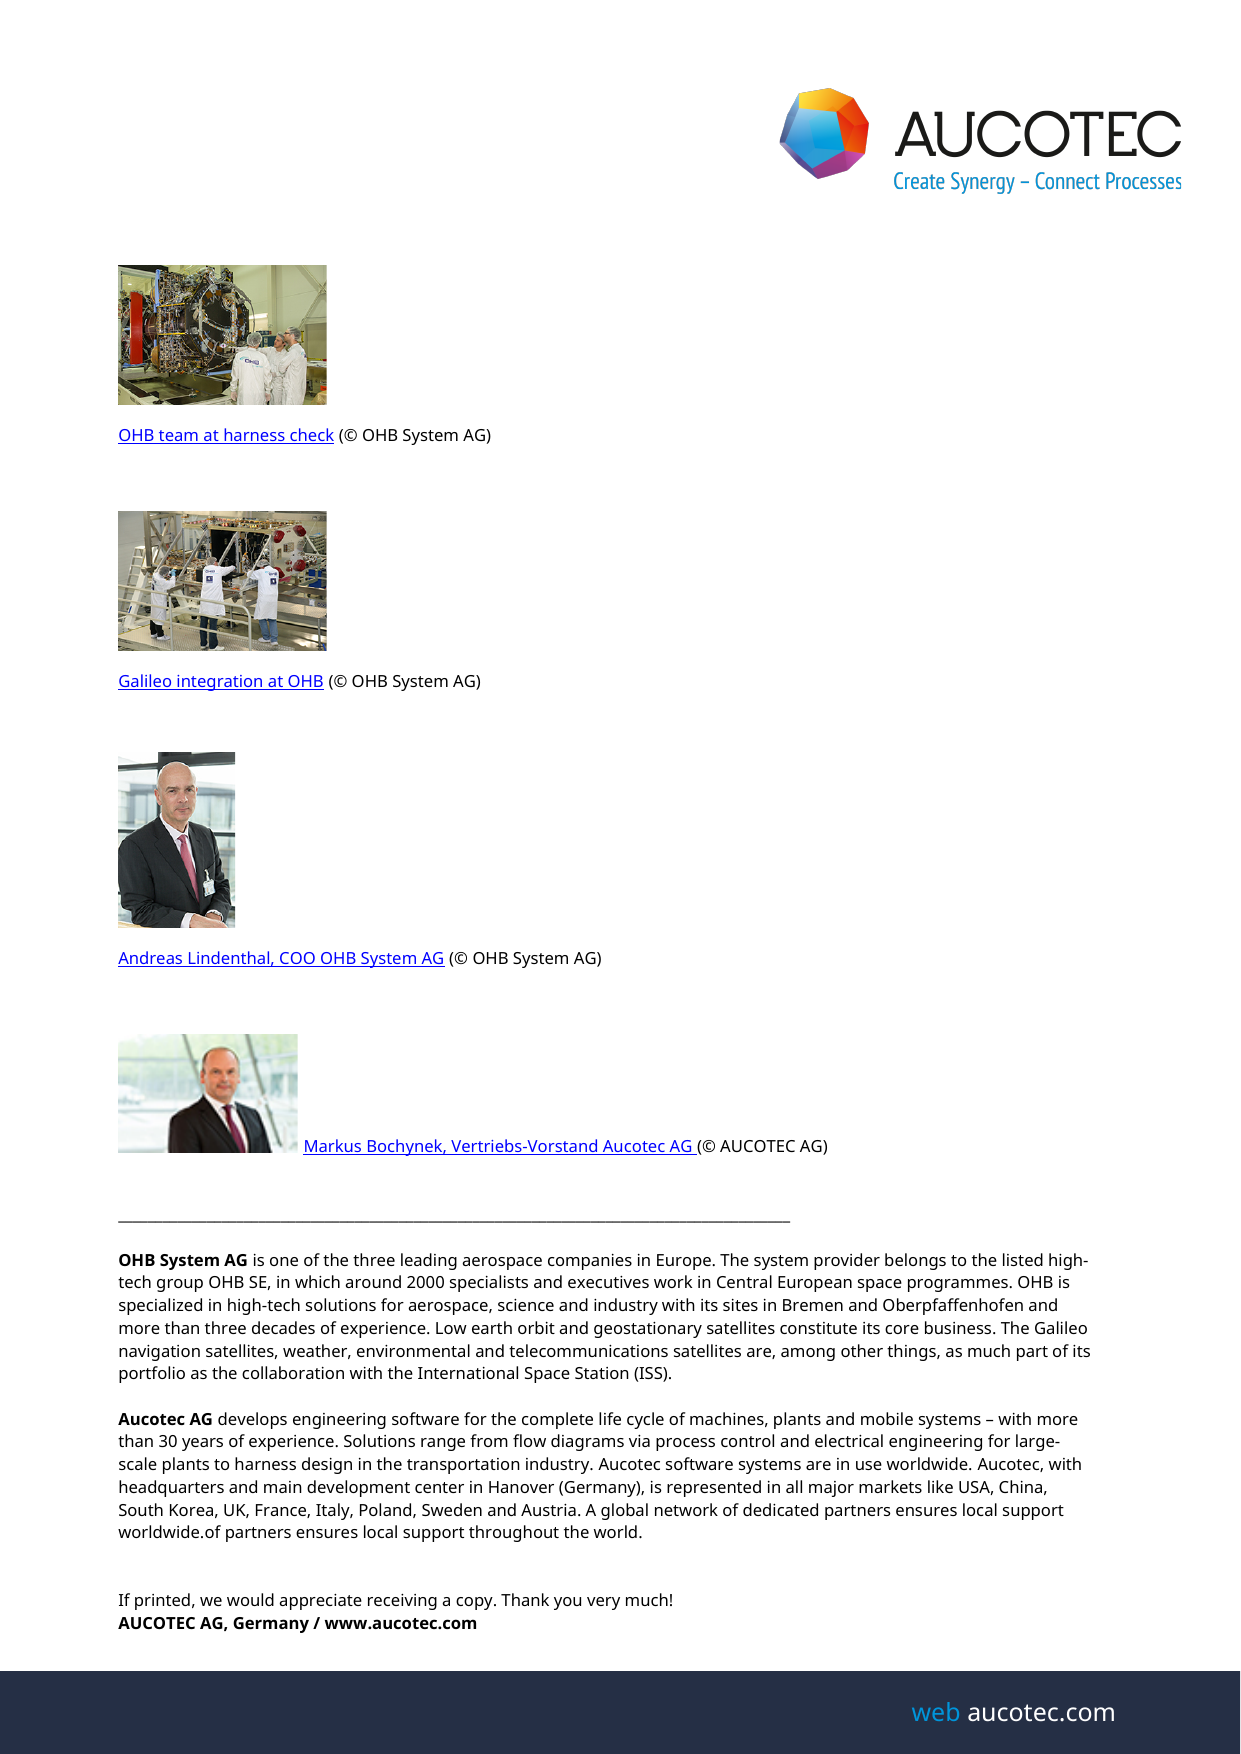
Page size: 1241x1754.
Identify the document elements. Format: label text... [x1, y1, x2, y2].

text ___________________________________________________________________________________________ [118, 1203, 1092, 1226]
text Andreas Lindenthal, COO OHB System AG (© OHB System AG) [118, 947, 1092, 969]
text If printed, we would appreciate receiving a copy. Thank you very much! [118, 1589, 1092, 1612]
text Markus Bochynek, Vertriebs-Vorstand Aucotec AG (© AUCOTEC AG) [118, 1035, 1092, 1157]
text Galileo integration at OHB (© OHB System AG) [118, 670, 1092, 692]
picture [779, 88, 1182, 194]
picture [118, 265, 327, 405]
picture [118, 1034, 298, 1153]
text Aucotec AG develops engineering software for the complete life cycle of machines, plants and mobile systems – with more than 30 years of experience. Solutions range from flow diagrams via process control and electrical engineering for large-scale plants to harness design in the transportation industry. Aucotec software systems are in use worldwide. Aucotec, with headquarters and main development center in Hanover (Germany), is represented in all major markets like USA, China, South Korea, UK, France, Italy, Poland, Sweden and Austria. A global network of dedicated partners ensures local support worldwide.of partners ensures local support throughout the world. [118, 1407, 1092, 1544]
text OHB System AG is one of the three leading aerospace companies in Europe. The system provider belongs to the listed high-tech group OHB SE, in which around 2000 specialists and executives work in Central European space programmes. OHB is specialized in high-tech solutions for aerospace, science and industry with its sites in Bremen and Oberpfaffenhofen and more than three decades of experience. Low earth orbit and geostationary satellites constitute its core business. The Galileo navigation satellites, weather, environmental and telecommunications satellites are, among other things, as much part of its portfolio as the collaboration with the International Space Station (ISS). [118, 1248, 1092, 1385]
text OHB team at harness check (© OHB System AG) [118, 424, 1092, 446]
text AUCOTEC AG, Germany / www.aucotec.com [118, 1612, 1092, 1634]
picture [118, 752, 236, 928]
picture [118, 511, 327, 651]
